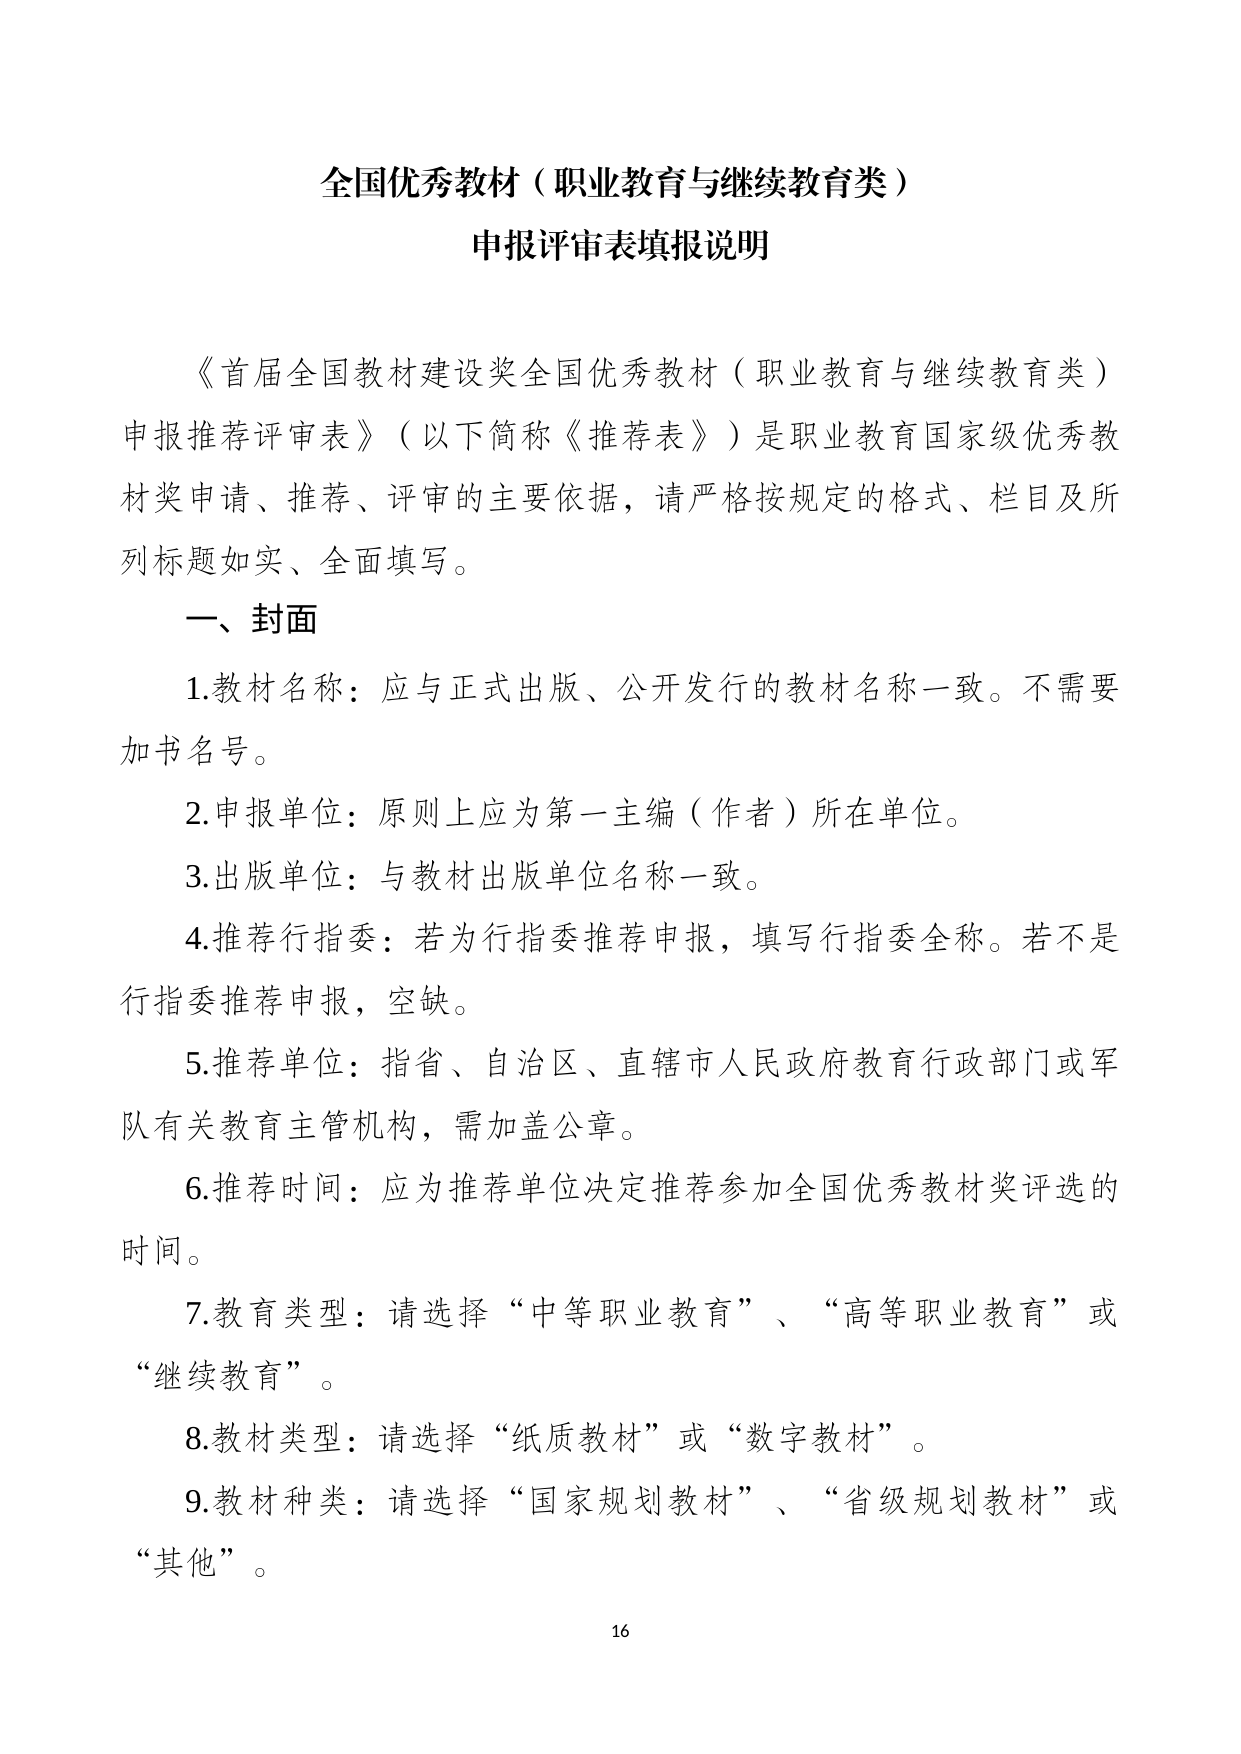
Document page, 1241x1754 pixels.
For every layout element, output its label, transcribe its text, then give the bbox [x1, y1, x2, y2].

text 5.推荐单位：指省、自治区、直辖市人民政府教育行政部门或军队有关教育主管机构，需加盖公章。 [118, 1025, 1122, 1150]
text 1.教材名称：应与正式出版、公开发行的教材名称一致。不需要加书名号。 [118, 650, 1122, 775]
text 一、封面 [118, 585, 1122, 650]
text 7.教育类型：请选择“中等职业教育”、“高等职业教育”或“继续教育”。 [118, 1275, 1122, 1400]
text 全国优秀教材（职业教育与继续教育类） [118, 145, 1122, 207]
text 3.出版单位：与教材出版单位名称一致。 [118, 837, 1122, 900]
text 4.推荐行指委：若为行指委推荐申报，填写行指委全称。若不是行指委推荐申报，空缺。 [118, 900, 1122, 1025]
text 申报评审表填报说明 [118, 207, 1122, 270]
text 2.申报单位：原则上应为第一主编（作者）所在单位。 [118, 775, 1122, 837]
text 9.教材种类：请选择“国家规划教材”、“省级规划教材”或“其他”。 [118, 1462, 1122, 1587]
text 8.教材类型：请选择“纸质教材”或“数字教材”。 [118, 1400, 1122, 1462]
text 《首届全国教材建设奖全国优秀教材（职业教育与继续教育类）申报推荐评审表》（以下简称《推荐表》）是职业教育国家级优秀教材奖申请、推荐、评审的主要依据，请严格按规定的格式、栏目及所列标题如实、全面填写。 [118, 335, 1122, 585]
text 6.推荐时间：应为推荐单位决定推荐参加全国优秀教材奖评选的时间。 [118, 1150, 1122, 1275]
